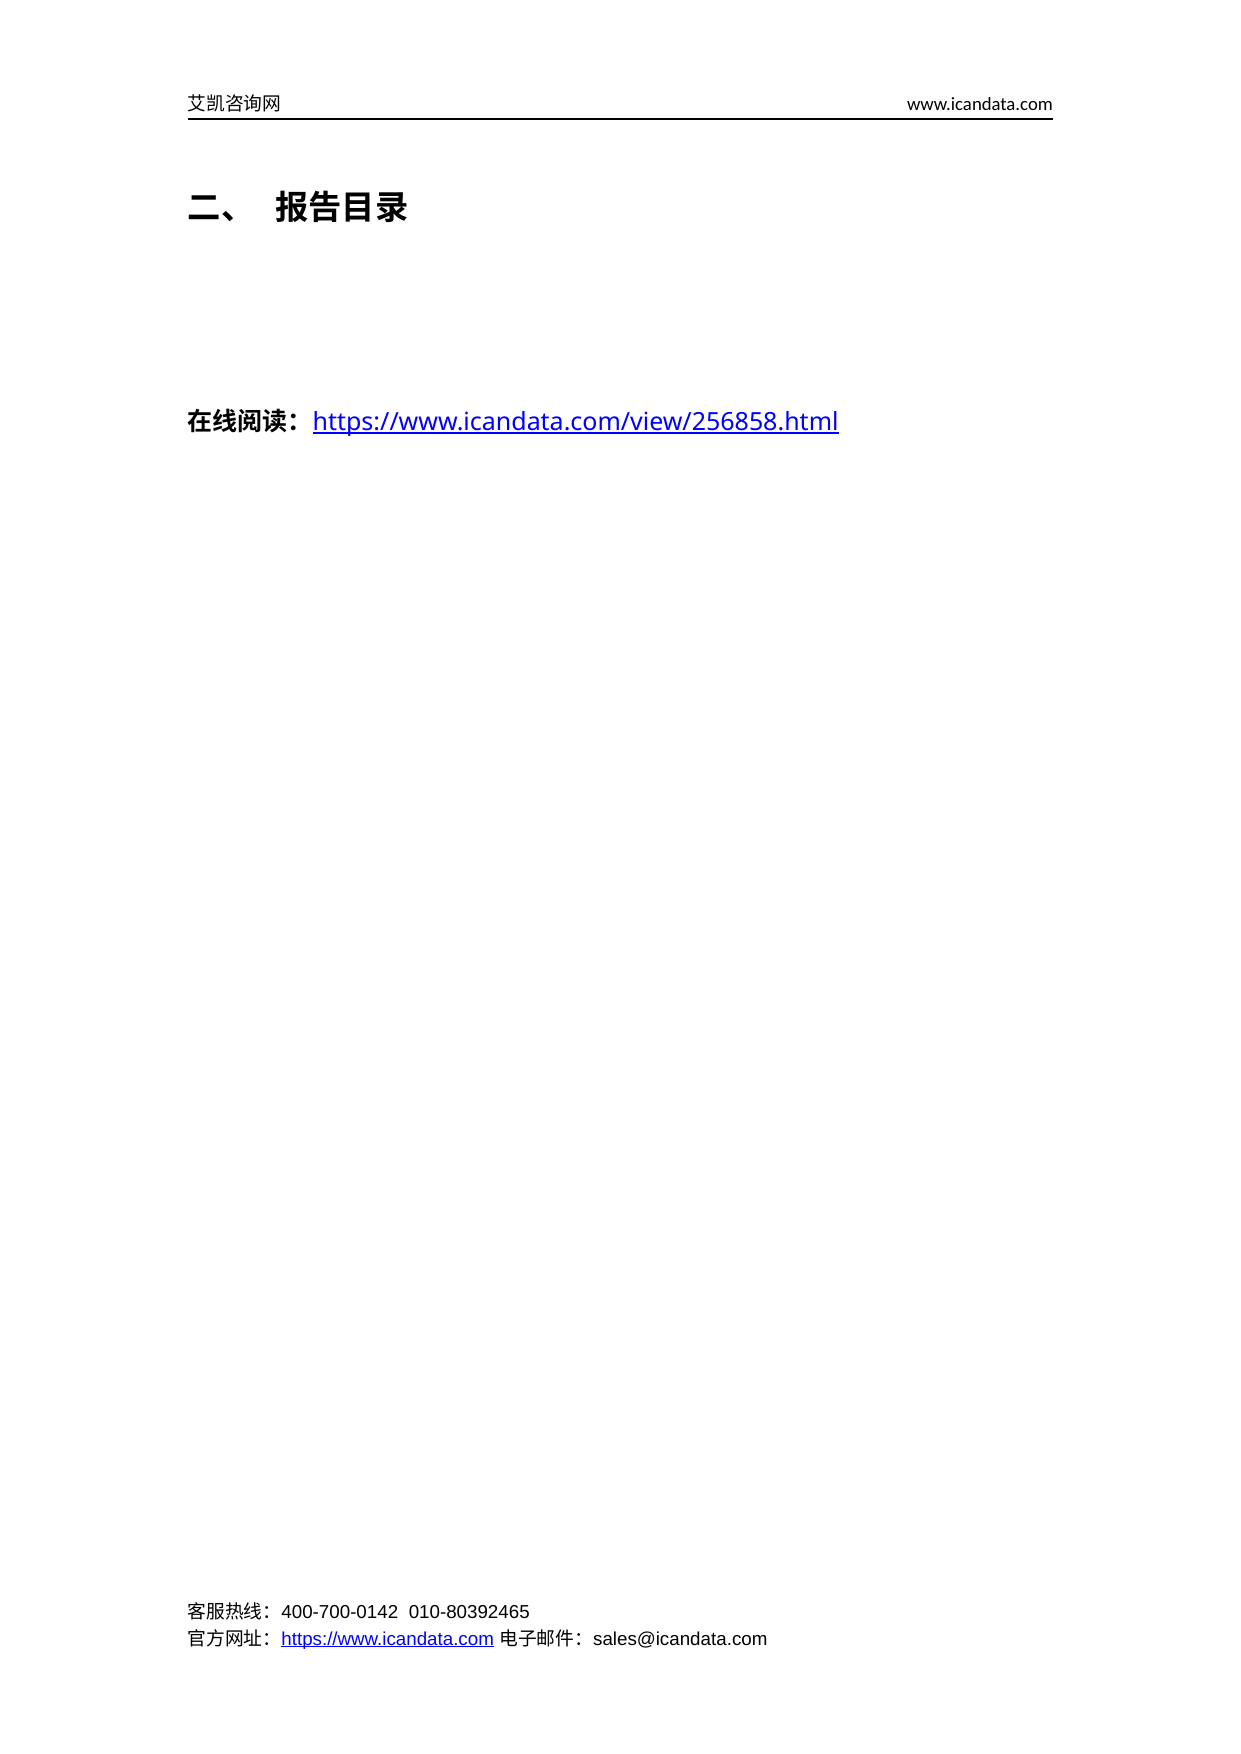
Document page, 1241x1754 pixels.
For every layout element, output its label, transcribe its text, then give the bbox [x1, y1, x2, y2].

text 在线阅读：https://www.icandata.com/view/256858.html [187, 387, 1053, 452]
subtitle 报告目录 [187, 172, 1053, 237]
